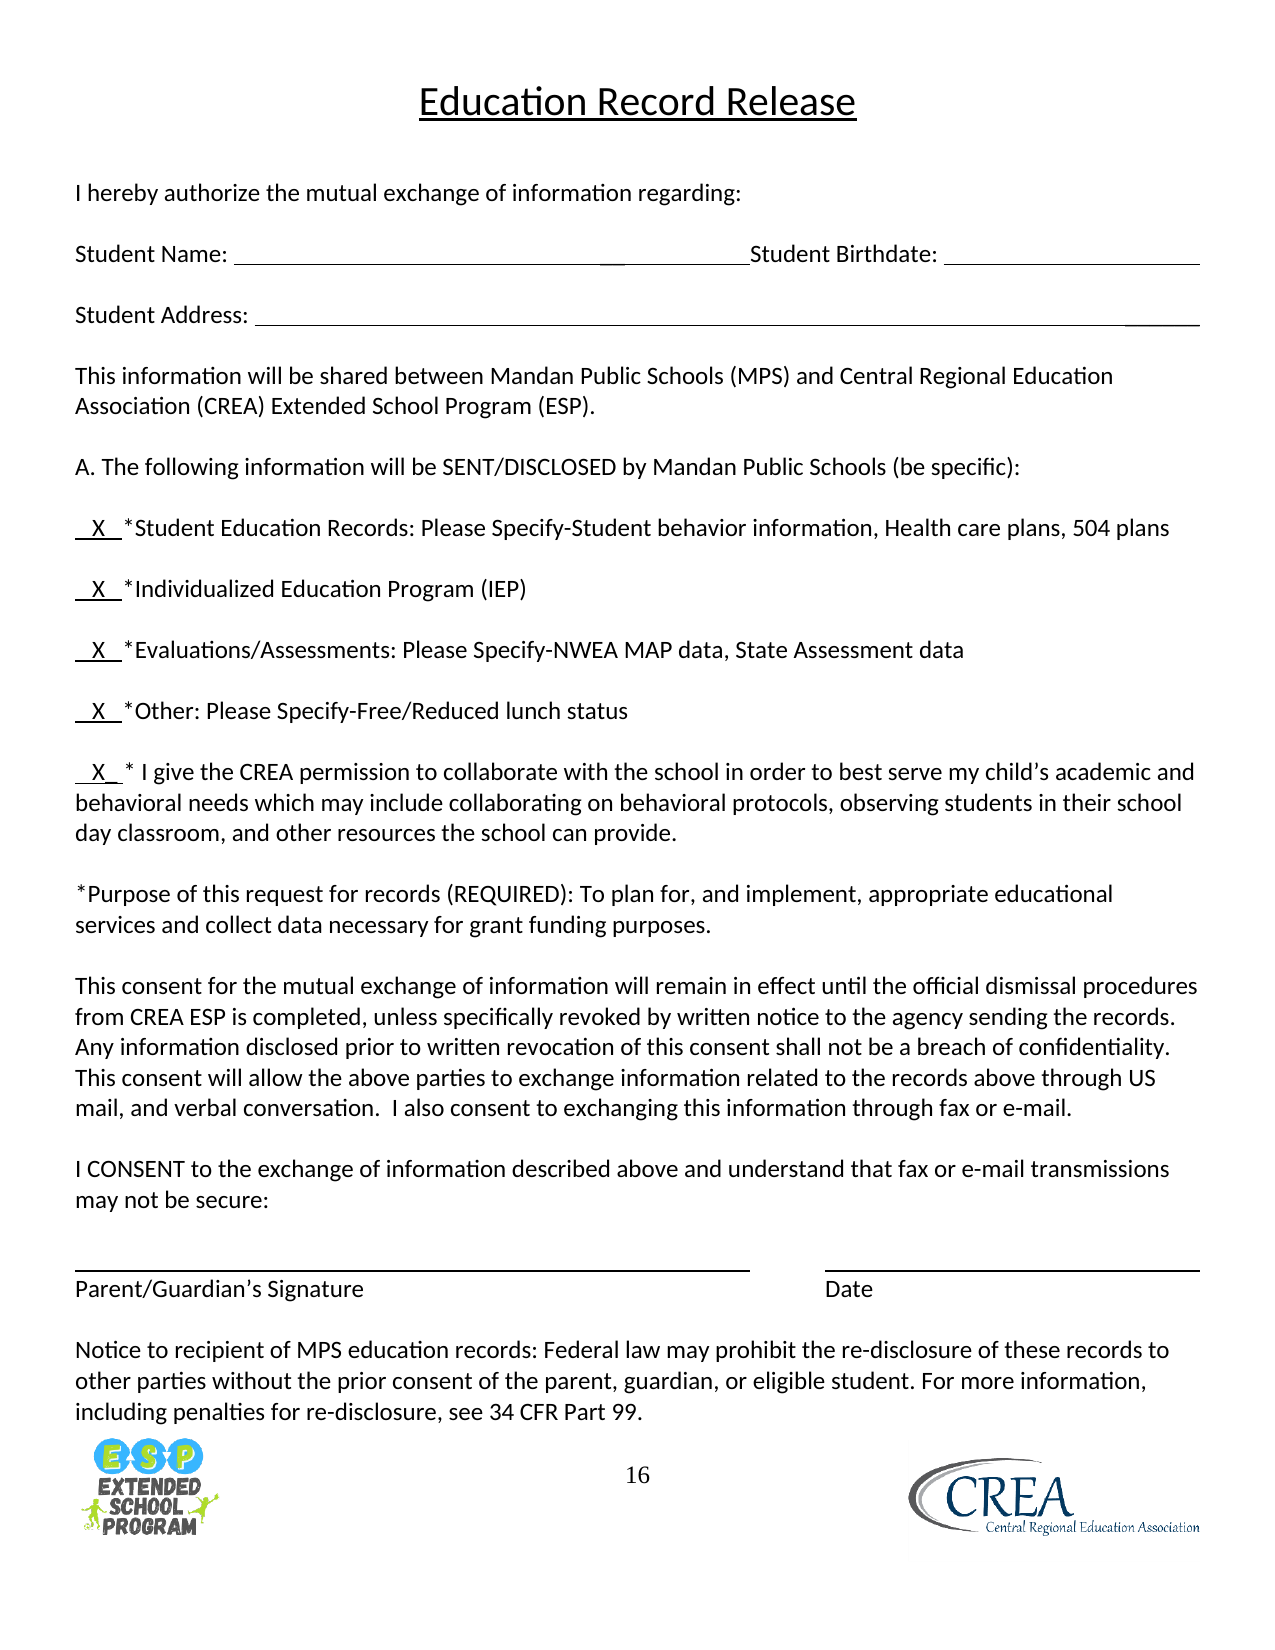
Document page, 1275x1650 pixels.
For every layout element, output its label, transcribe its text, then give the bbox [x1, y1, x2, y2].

text X *Student Education Records: Please Specify-Student behavior information, Health care plans, 504 plans [75, 512, 1200, 543]
picture [908, 1440, 1200, 1562]
text This information will be shared between Mandan Public Schools (MPS) and Central Regional Education Association (CREA) Extended School Program (ESP). [75, 360, 1200, 421]
text Student Address: ______ [75, 299, 1200, 329]
text X *Evaluations/Assessments: Please Specify-NWEA MAP data, State Assessment data [75, 634, 1200, 665]
text *Purpose of this request for records (REQUIRED): To plan for, and implement, appropriate educational services and collect data necessary for grant funding purposes. [75, 879, 1200, 940]
text I CONSENT to the exchange of information described above and understand that fax or e-mail transmissions may not be secure: [75, 1153, 1200, 1214]
text X *Individualized Education Program (IEP) [75, 573, 1200, 604]
text I hereby authorize the mutual exchange of information regarding: [75, 177, 1200, 207]
text A. The following information will be SENT/DISCLOSED by Mandan Public Schools (be specific): [75, 451, 1200, 482]
text This consent for the mutual exchange of information will remain in effect until the official dismissal procedures from CREA ESP is completed, unless specifically revoked by written notice to the agency sending the records. Any information disclosed prior to written revocation of this consent shall not be a breach of confidentiality. This consent will allow the above parties to exchange information related to the records above through US mail, and verbal conversation. I also consent to exchanging this information through fax or e-mail. [75, 970, 1200, 1123]
text Education Record Release [75, 75, 1200, 126]
text X *Other: Please Specify-Free/Reduced lunch status [75, 696, 1200, 726]
text Student Name: __ Student Birthdate: [75, 238, 1200, 268]
text Notice to recipient of MPS education records: Federal law may prohibit the re-disclosure of these records to other parties without the prior consent of the parent, guardian, or eligible student. For more information, including penalties for re-disclosure, see 34 CFR Part 99. [75, 1335, 1200, 1426]
text X_ * I give the CREA permission to collaborate with the school in order to best serve my child’s academic and behavioral needs which may include collaborating on behavioral protocols, observing students in their school day classroom, and other resources the school can provide. [75, 757, 1200, 848]
picture [74, 1411, 225, 1562]
text Parent/Guardian’s Signature Date [75, 1274, 1200, 1304]
